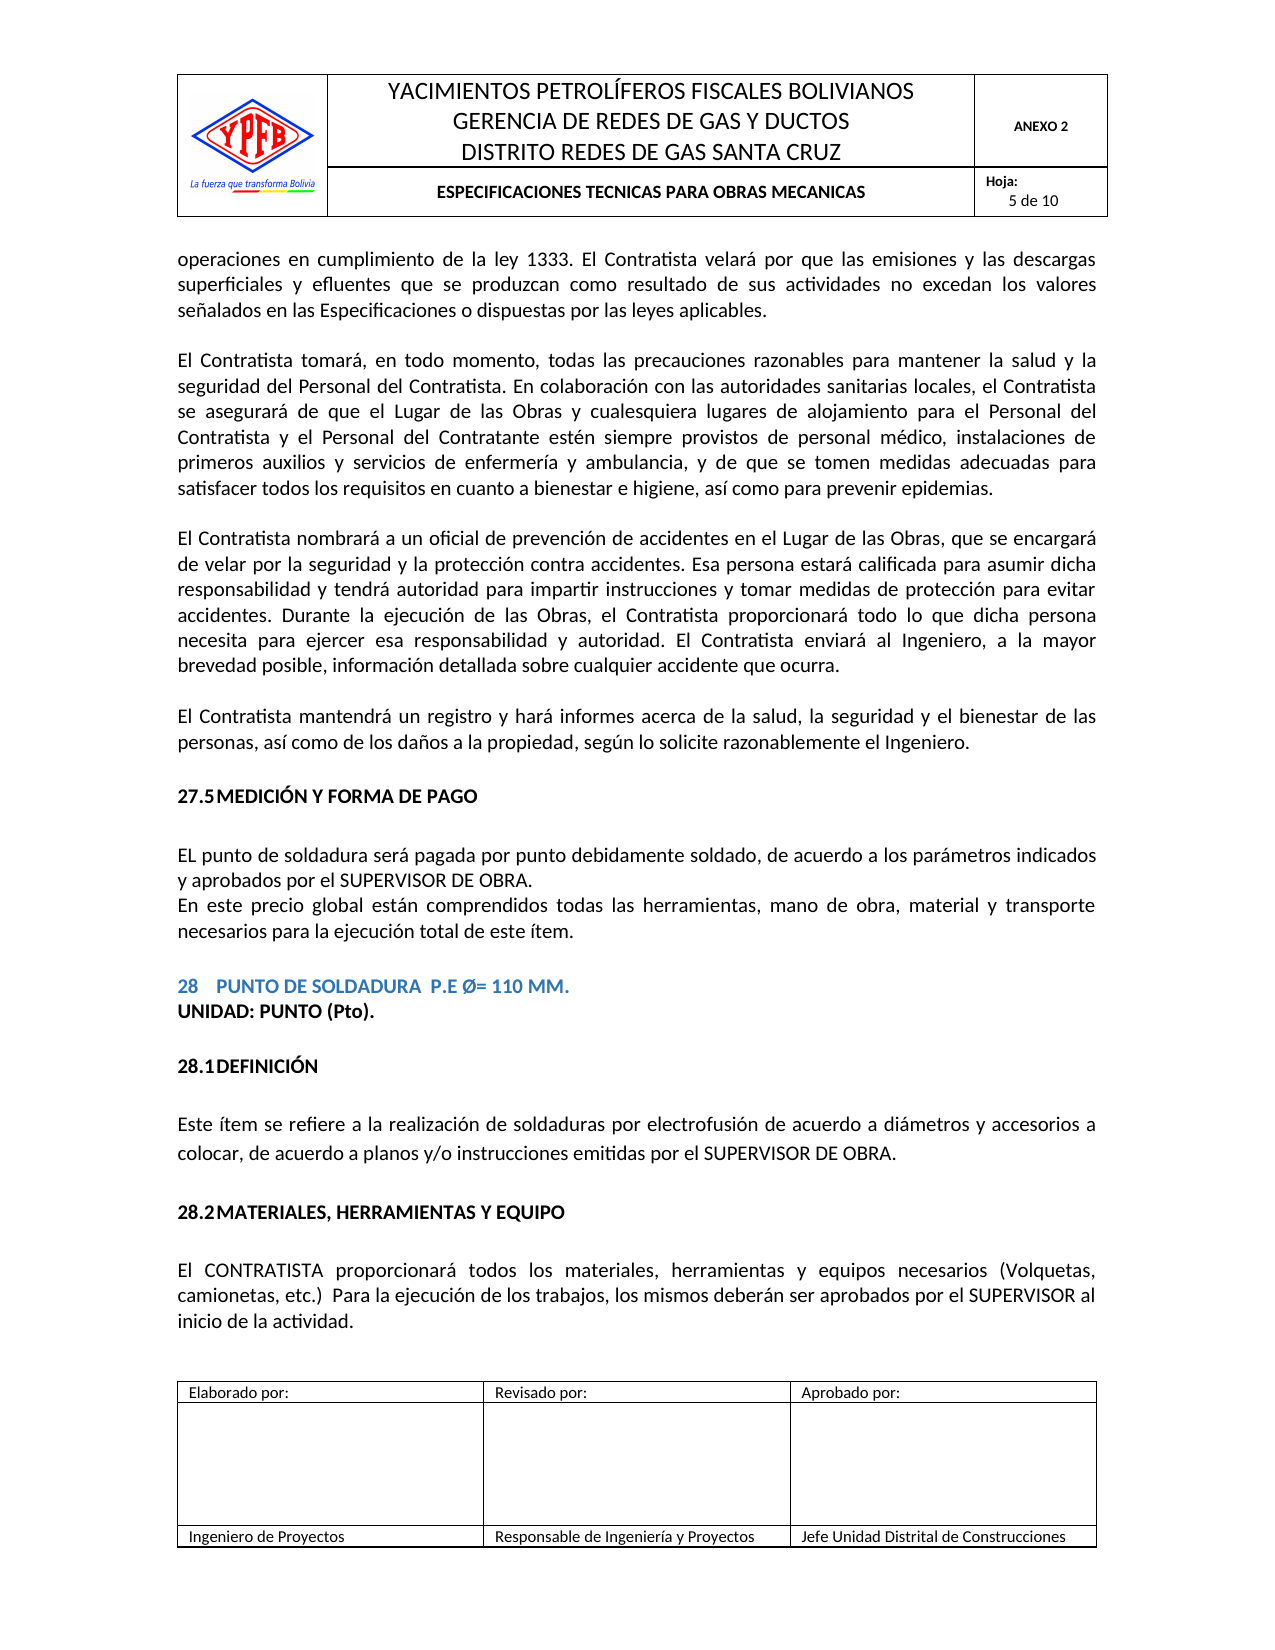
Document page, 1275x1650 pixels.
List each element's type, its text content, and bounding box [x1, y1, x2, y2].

text El Contratista tomará, en todo momento, todas las precauciones razonables para mantener la salud y la seguridad del Personal del Contratista. En colaboración con las autoridades sanitarias locales, el Contratista se asegurará de que el Lugar de las Obras y cualesquiera lugares de alojamiento para el Personal del Contratista y el Personal del Contratante estén siempre provistos de personal médico, instalaciones de primeros auxilios y servicios de enfermería y ambulancia, y de que se tomen medidas adecuadas para satisfacer todos los requisitos en cuanto a bienestar e higiene, así como para prevenir epidemias. [177, 348, 1098, 500]
picture [188, 93, 316, 198]
text En este precio global están comprendidos todas las herramientas, mano de obra, material y transporte necesarios para la ejecución total de este ítem. [177, 893, 1098, 943]
text Este ítem se refiere a la realización de soldaduras por electrofusión de acuerdo a diámetros y accesorios a colocar, de acuerdo a planos y/o instrucciones emitidas por el SUPERVISOR DE OBRA. [177, 1111, 1098, 1166]
list MEDICIÓN Y FORMA DE PAGO [177, 783, 1098, 809]
list DEFINICIÓN [177, 1053, 1098, 1078]
text El CONTRATISTA proporcionará todos los materiales, herramientas y equipos necesarios (Volquetas, camionetas, etc.) Para la ejecución de los trabajos, los mismos deberán ser aprobados por el SUPERVISOR al inicio de la actividad. [177, 1257, 1098, 1333]
text El Contratista mantendrá un registro y hará informes acerca de la salud, la seguridad y el bienestar de las personas, así como de los daños a la propiedad, según lo solicite razonablemente el Ingeniero. [177, 703, 1098, 754]
text El Contratista nombrará a un oficial de prevención de accidentes en el Lugar de las Obras, que se encargará de velar por la seguridad y la protección contra accidentes. Esa persona estará calificada para asumir dicha responsabilidad y tendrá autoridad para impartir instrucciones y tomar medidas de protección para evitar accidentes. Durante la ejecución de las Obras, el Contratista proporcionará todo lo que dicha persona necesita para ejercer esa responsabilidad y autoridad. El Contratista enviará al Ingeniero, a la mayor brevedad posible, información detallada sobre cualquier accidente que ocurra. [177, 526, 1098, 678]
subtitle PUNTO DE SOLDADURA P.E Ø= 110 MM. [177, 973, 1098, 998]
text EL punto de soldadura será pagada por punto debidamente soldado, de acuerdo a los parámetros indicados y aprobados por el SUPERVISOR DE OBRA. [177, 842, 1098, 893]
list MATERIALES, HERRAMIENTAS Y EQUIPO [177, 1199, 1098, 1224]
text UNIDAD: PUNTO (Pto). [177, 998, 1098, 1024]
